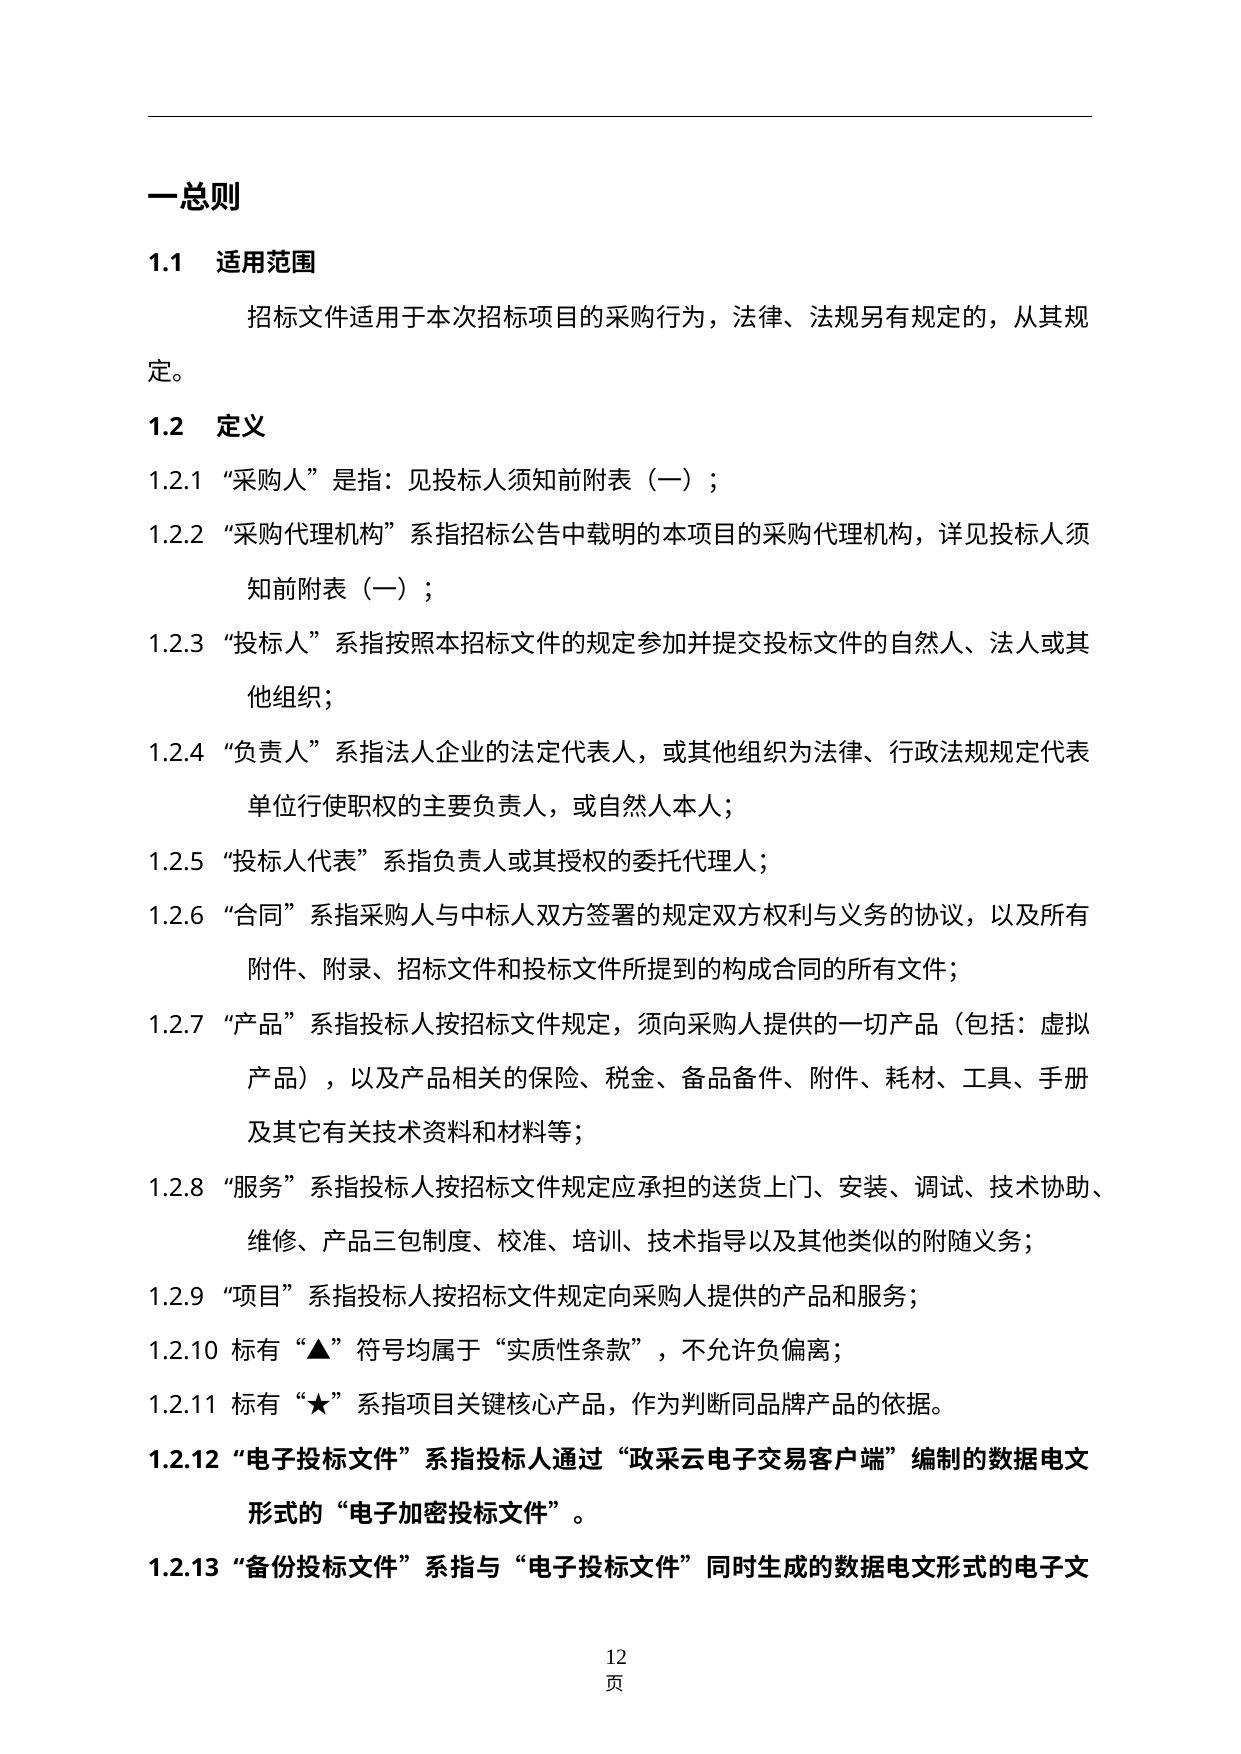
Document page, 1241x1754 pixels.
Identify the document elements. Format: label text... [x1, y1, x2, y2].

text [148, 1548, 1092, 1584]
text 1.2.4 “负责人”系指法人企业的法定代表人，或其他组织为法律、行政法规规定代表单位行使职权的主要负责人，或自然人本人； [148, 732, 1092, 823]
text 1.2.1 “采购人”是指：见投标人须知前附表（一）； [148, 460, 1092, 497]
text 1.2.2 “采购代理机构”系指招标公告中载明的本项目的采购代理机构，详见投标人须知前附表（一）； [148, 515, 1092, 605]
text 招标文件适用于本次招标项目的采购行为，法律、法规另有规定的，从其规定。 [148, 297, 1092, 388]
text 1.2.6 “合同”系指采购人与中标人双方签署的规定双方权利与义务的协议，以及所有附件、附录、招标文件和投标文件所提到的构成合同的所有文件； [148, 895, 1092, 986]
text 1.2.11 标有“★”系指项目关键核心产品，作为判断同品牌产品的依据。 [148, 1385, 1092, 1421]
text 1.2.5 “投标人代表”系指负责人或其授权的委托代理人； [148, 841, 1092, 877]
text 1.2.7 “产品”系指投标人按招标文件规定，须向采购人提供的一切产品（包括：虚拟产品），以及产品相关的保险、税金、备品备件、附件、耗材、工具、手册及其它有关技术资料和材料等； [148, 1004, 1092, 1149]
text 1.2.10 标有“▲”符号均属于“实质性条款”，不允许负偏离； [148, 1330, 1092, 1367]
subtitle 1.1 适用范围 [148, 243, 1092, 279]
text 1.2.3 “投标人”系指按照本招标文件的规定参加并提交投标文件的自然人、法人或其他组织； [148, 623, 1092, 714]
text 1.2.12 “电子投标文件”系指投标人通过“政采云电子交易客户端”编制的数据电文形式的“电子加密投标文件”。 [148, 1439, 1092, 1530]
title 一总则 [148, 173, 1092, 218]
subtitle 1.2 定义 [148, 406, 1092, 442]
text 1.2.9 “项目”系指投标人按招标文件规定向采购人提供的产品和服务； [148, 1276, 1092, 1312]
text 1.2.8 “服务”系指投标人按招标文件规定应承担的送货上门、安装、调试、技术协助、维修、产品三包制度、校准、培训、技术指导以及其他类似的附随义务； [148, 1167, 1092, 1258]
